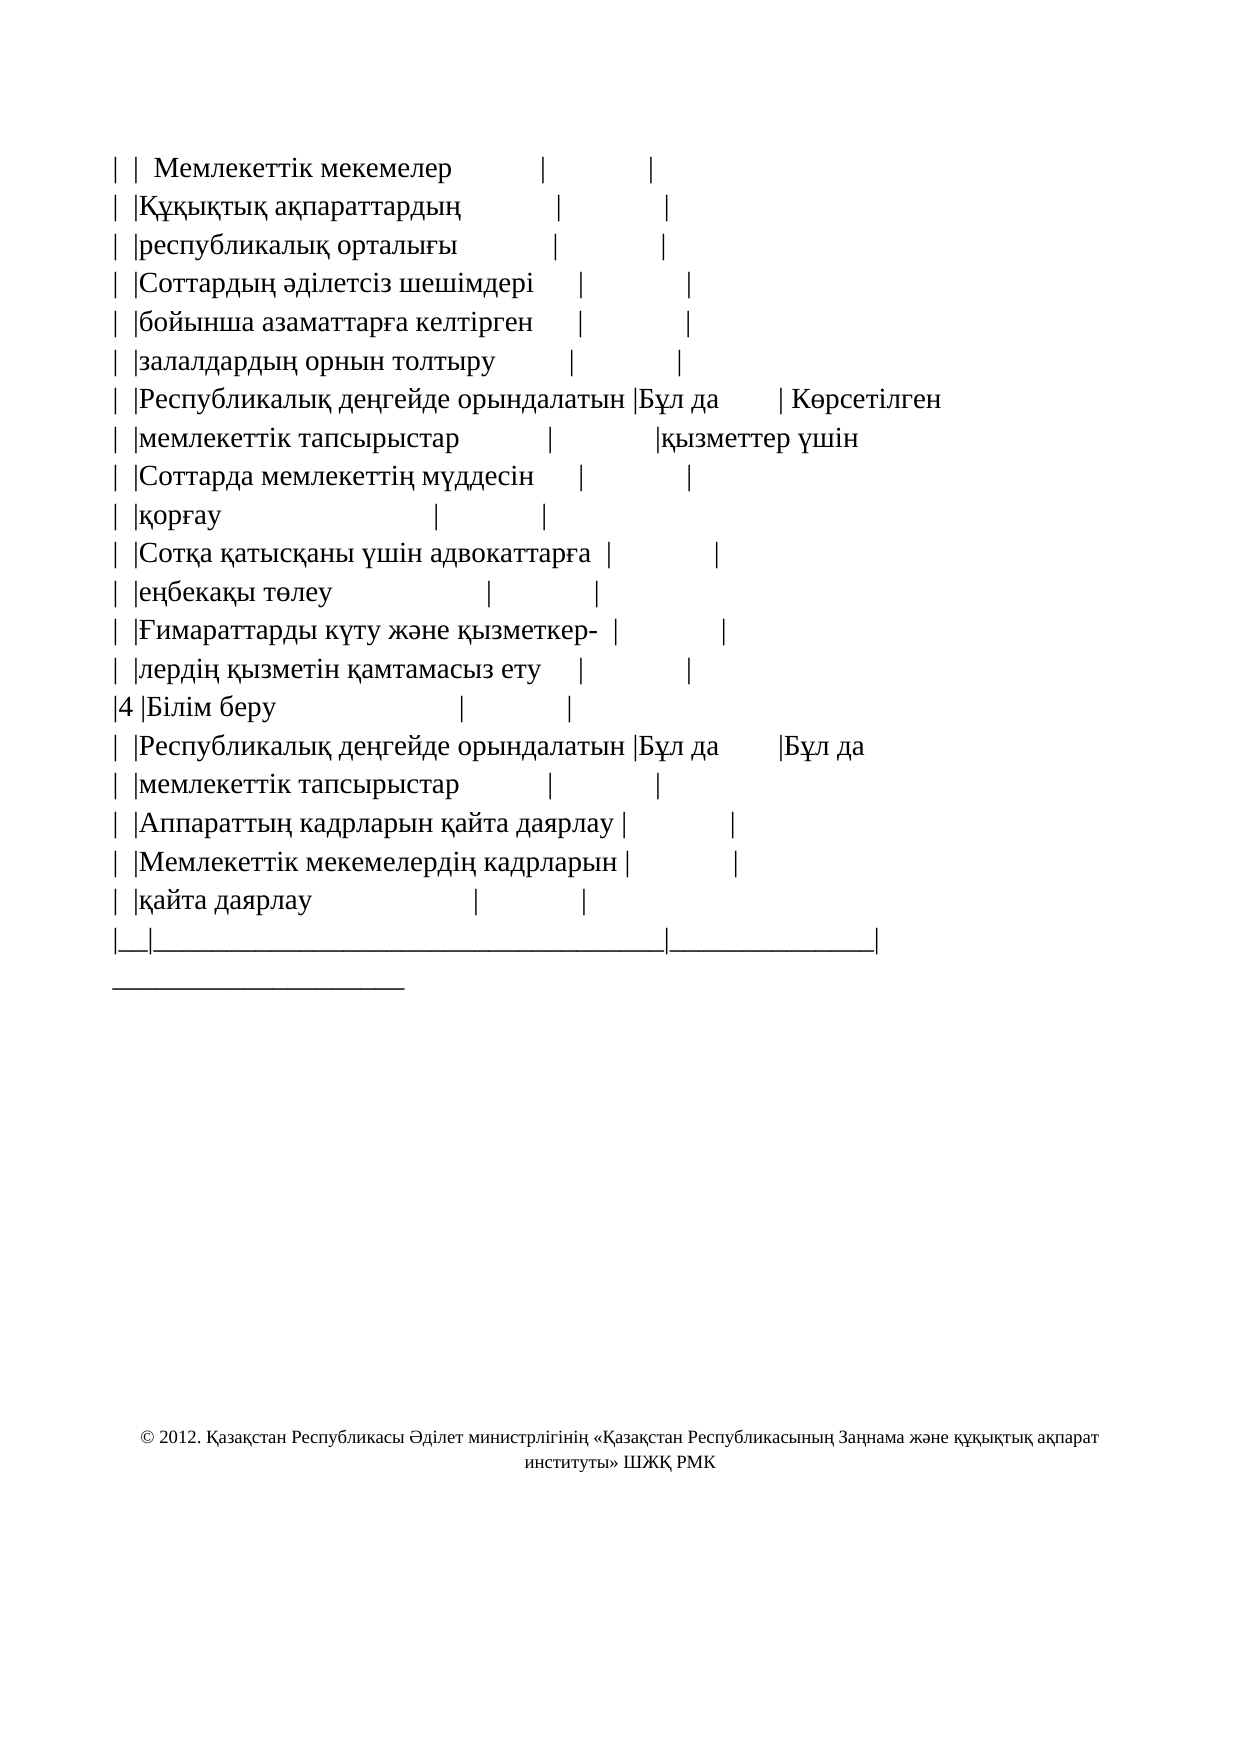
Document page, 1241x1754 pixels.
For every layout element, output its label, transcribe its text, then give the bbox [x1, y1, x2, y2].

text | |мемлекеттік тапсырыстар | | [112, 767, 1128, 800]
text | |қайта даярлау | | [112, 882, 1128, 916]
text | |бойынша азаматтарға келтірген | | [112, 304, 1128, 338]
text | |республикалық орталығы | | [112, 227, 1128, 261]
text | |Ғимараттарды күту және қызметкер- | | [112, 612, 1128, 646]
text |4 |Білім беру | | [112, 689, 1128, 723]
text | |Соттардың әділетсіз шешімдері | | [112, 266, 1128, 299]
text | |еңбекақы төлеу | | [112, 574, 1128, 607]
text | |Құқықтық ақпараттардың | | [112, 188, 1128, 222]
text | |Мемлекеттік мекемелердің кадрларын | | [112, 844, 1128, 877]
text |__|___________________________________|______________|____________________ [112, 921, 1128, 993]
text © 2012. Қазақстан Республикасы Әділет министрлігінің «Қазақстан Республикасының Заңнама және құқықтық ақпарат институты» ШЖҚ РМК [112, 1426, 1128, 1472]
text | |залалдардың орнын толтыру | | [112, 343, 1128, 376]
text | |Аппараттың кадрларын қайта даярлау | | [112, 805, 1128, 839]
text | |Республикалық деңгейде орындалатын |Бұл да |Бұл да [112, 728, 1128, 762]
text | |лердің қызметін қамтамасыз ету | | [112, 651, 1128, 684]
text | | Мемлекеттік мекемелер | | [112, 150, 1128, 183]
text | |мемлекеттік тапсырыстар | |қызметтер үшін [112, 420, 1128, 453]
text | |Республикалық деңгейде орындалатын |Бұл да | Көрсетілген [112, 381, 1128, 415]
text | |Соттарда мемлекеттің мүддесін | | [112, 458, 1128, 492]
text | |Сотқа қатысқаны үшін адвокаттарға | | [112, 535, 1128, 569]
text | |қорғау | | [112, 497, 1128, 530]
